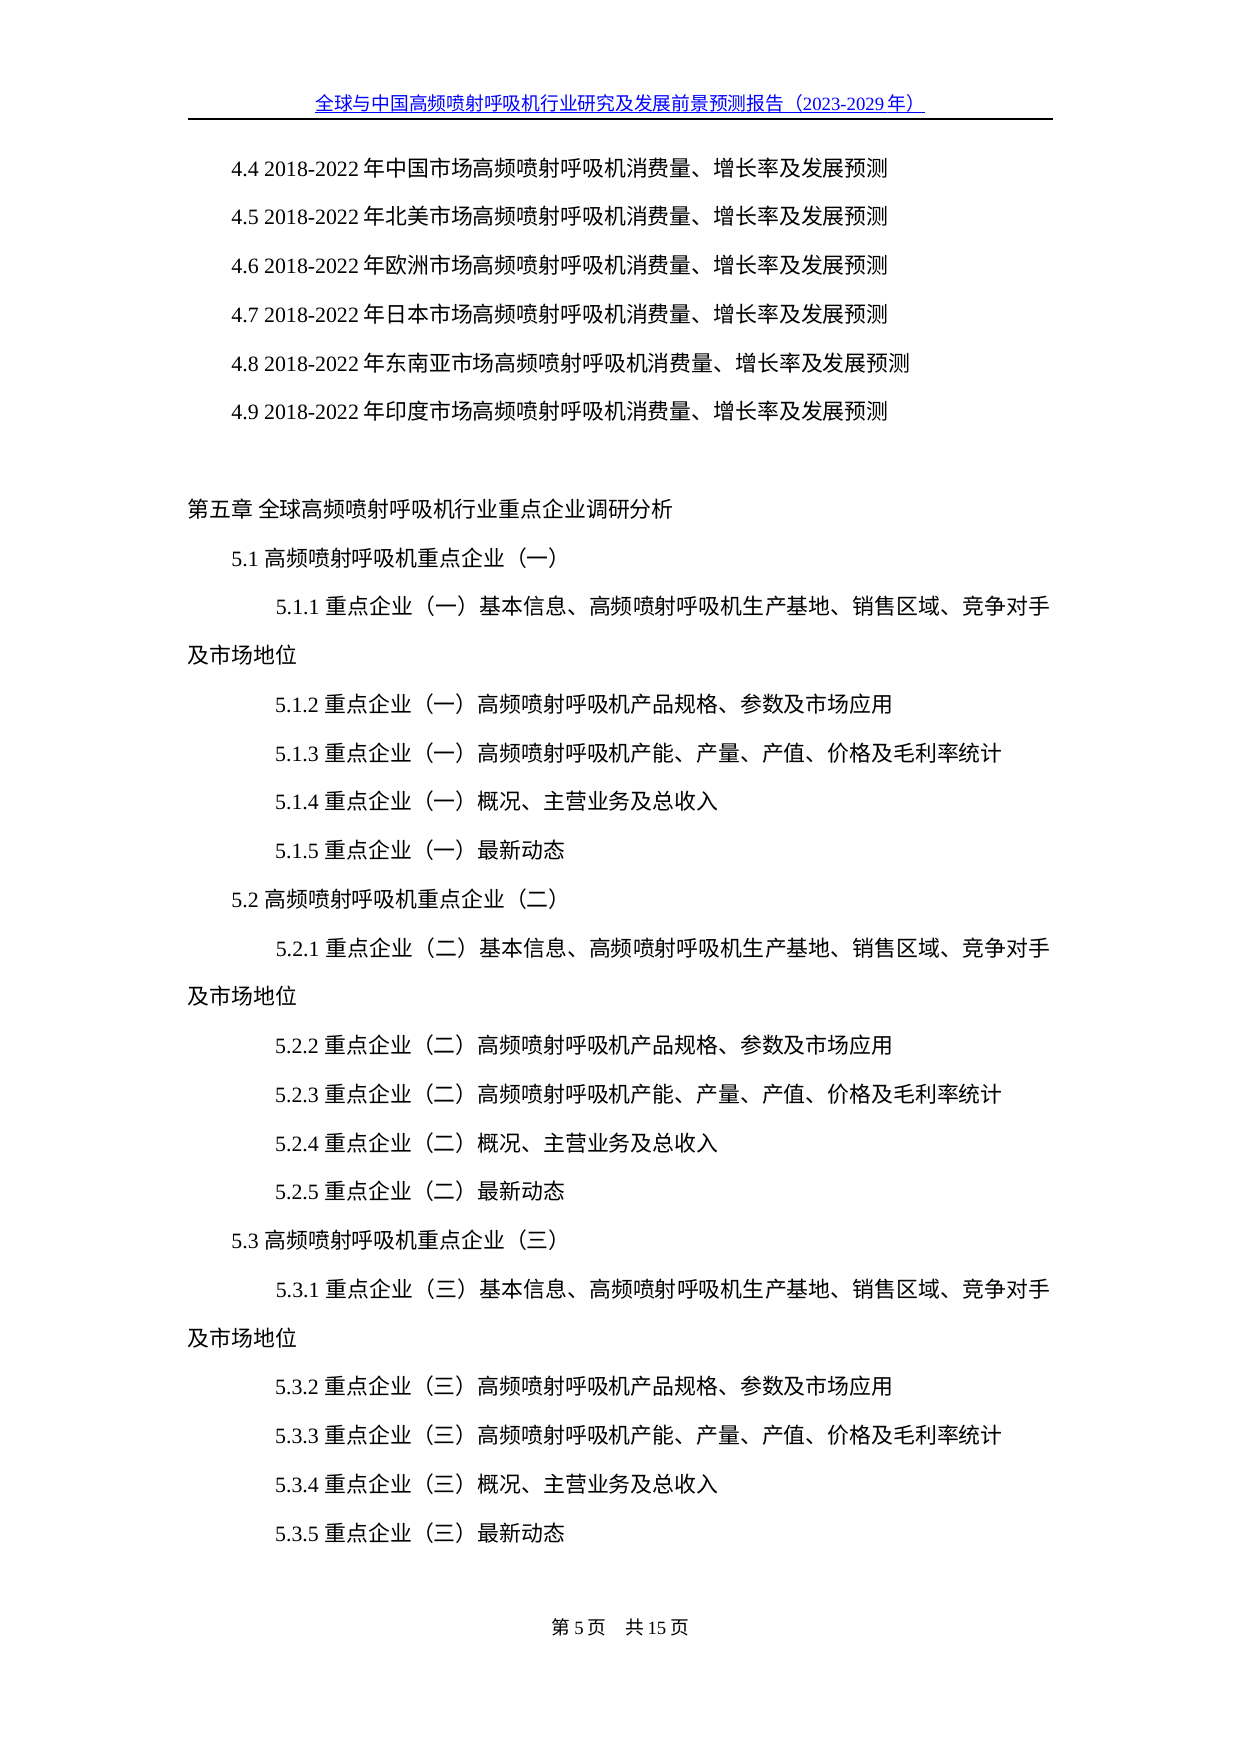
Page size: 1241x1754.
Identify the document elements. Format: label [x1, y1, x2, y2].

text [187, 150, 1053, 1548]
